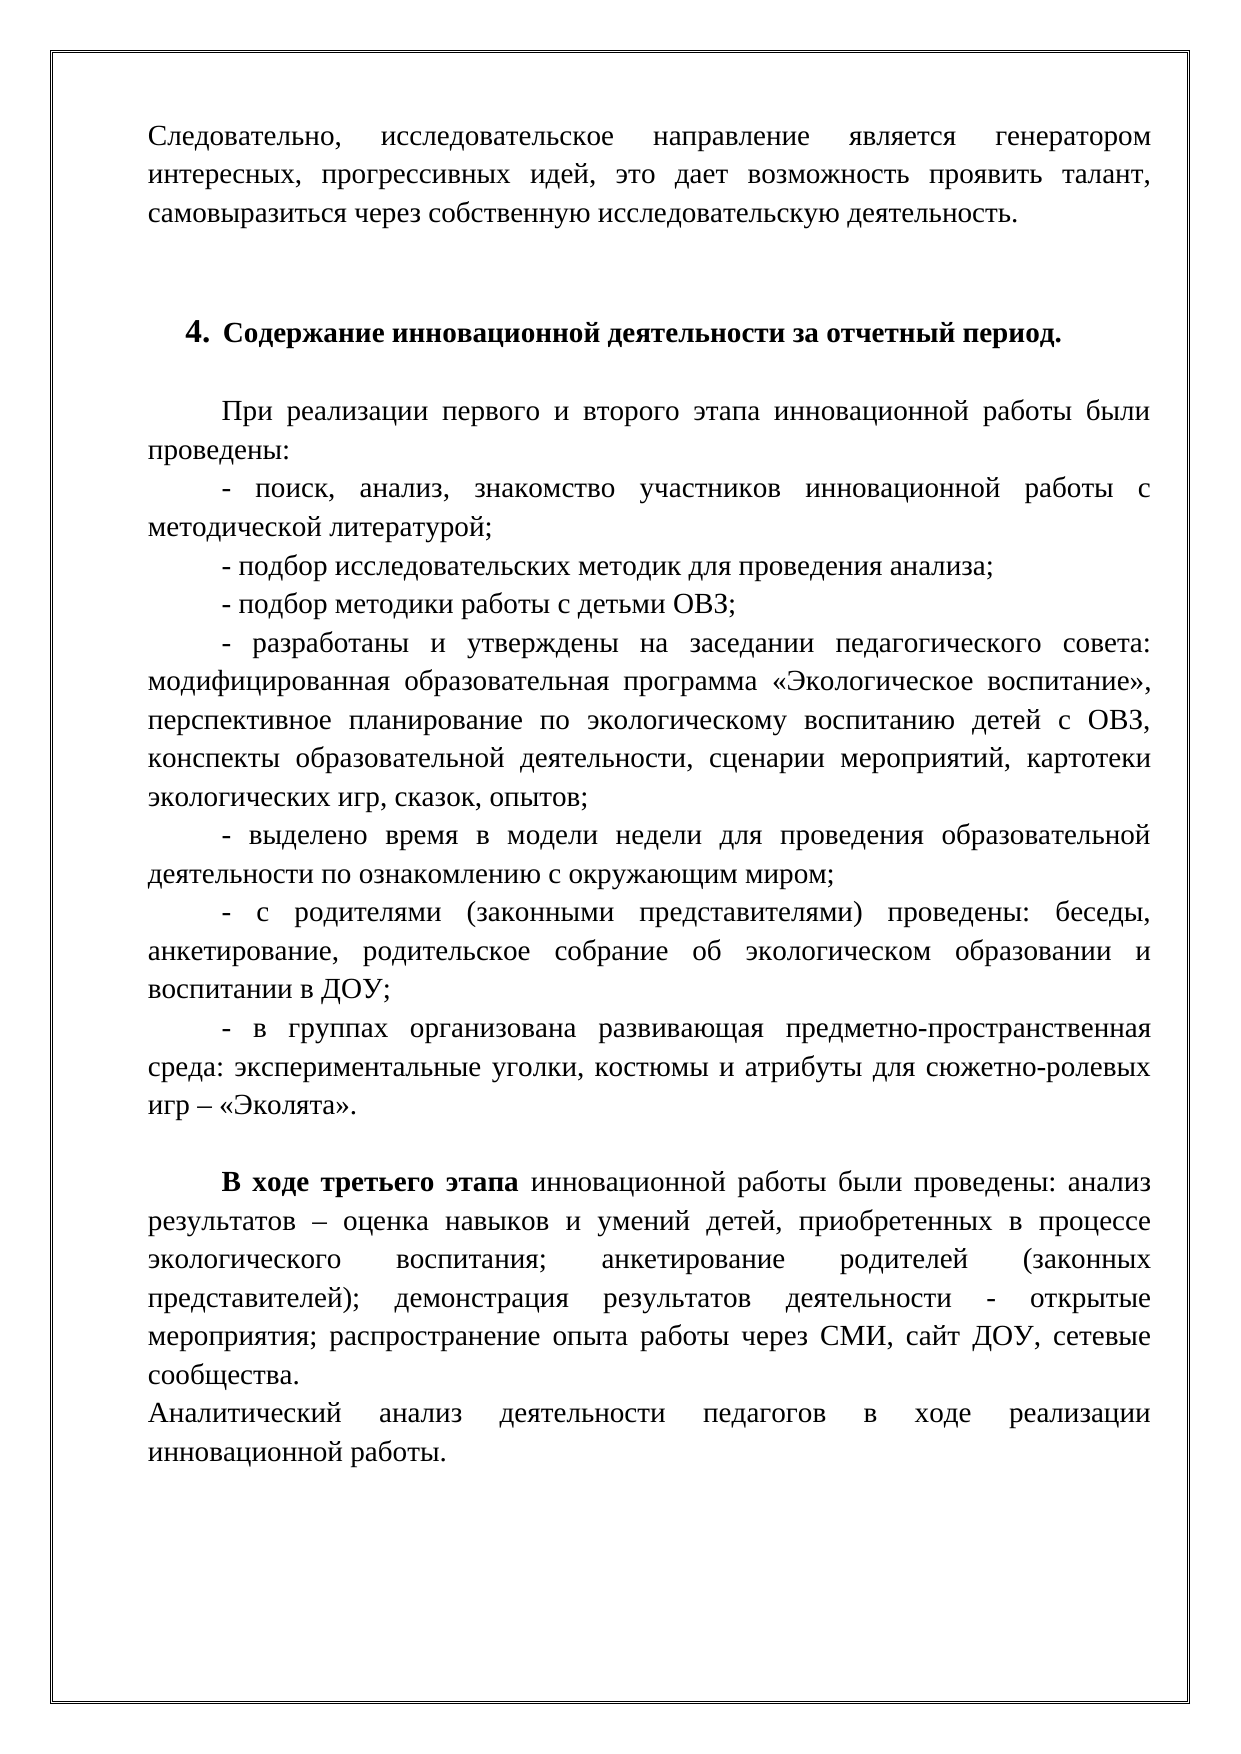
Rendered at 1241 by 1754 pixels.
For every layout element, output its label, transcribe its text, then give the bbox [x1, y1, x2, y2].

text При реализации первого и второго этапа инновационной работы были проведены: [148, 393, 1152, 466]
text - подбор исследовательских методик для проведения анализа; [148, 548, 1152, 581]
text В ходе третьего этапа инновационной работы были проведены: анализ результатов – оценка навыков и умений детей, приобретенных в процессе экологического воспитания; анкетирование родителей (законных представителей); демонстрация результатов деятельности - открытые мероприятия; распространение опыта работы через СМИ, сайт ДОУ, сетевые сообщества. [148, 1164, 1152, 1391]
text - с родителями (законными представителями) проведены: беседы, анкетирование, родительское собрание об экологическом образовании и воспитании в ДОУ; [148, 894, 1152, 1005]
text - в группах организована развивающая предметно-пространственная среда: экспериментальные уголки, костюмы и атрибуты для сюжетно-ролевых игр – «Эколята». [148, 1010, 1152, 1121]
text Следовательно, исследовательское направление является генератором интересных, прогрессивных идей, это дает возможность проявить талант, самовыразиться через собственную исследовательскую деятельность. [148, 118, 1152, 229]
list Содержание инновационной деятельности за отчетный период. [185, 311, 1152, 349]
text - разработаны и утверждены на заседании педагогического совета: модифицированная образовательная программа «Экологическое воспитание», перспективное планирование по экологическому воспитанию детей с ОВЗ, конспекты образовательной деятельности, сценарии мероприятий, картотеки экологических игр, сказок, опытов; [148, 625, 1152, 812]
text - подбор методики работы с детьми ОВЗ; [148, 586, 1152, 620]
text - выделено время в модели недели для проведения образовательной деятельности по ознакомлению с окружающим миром; [148, 817, 1152, 889]
text Аналитический анализ деятельности педагогов в ходе реализации инновационной работы. [148, 1396, 1152, 1468]
text - поиск, анализ, знакомство участников инновационной работы с методической литературой; [148, 471, 1152, 543]
